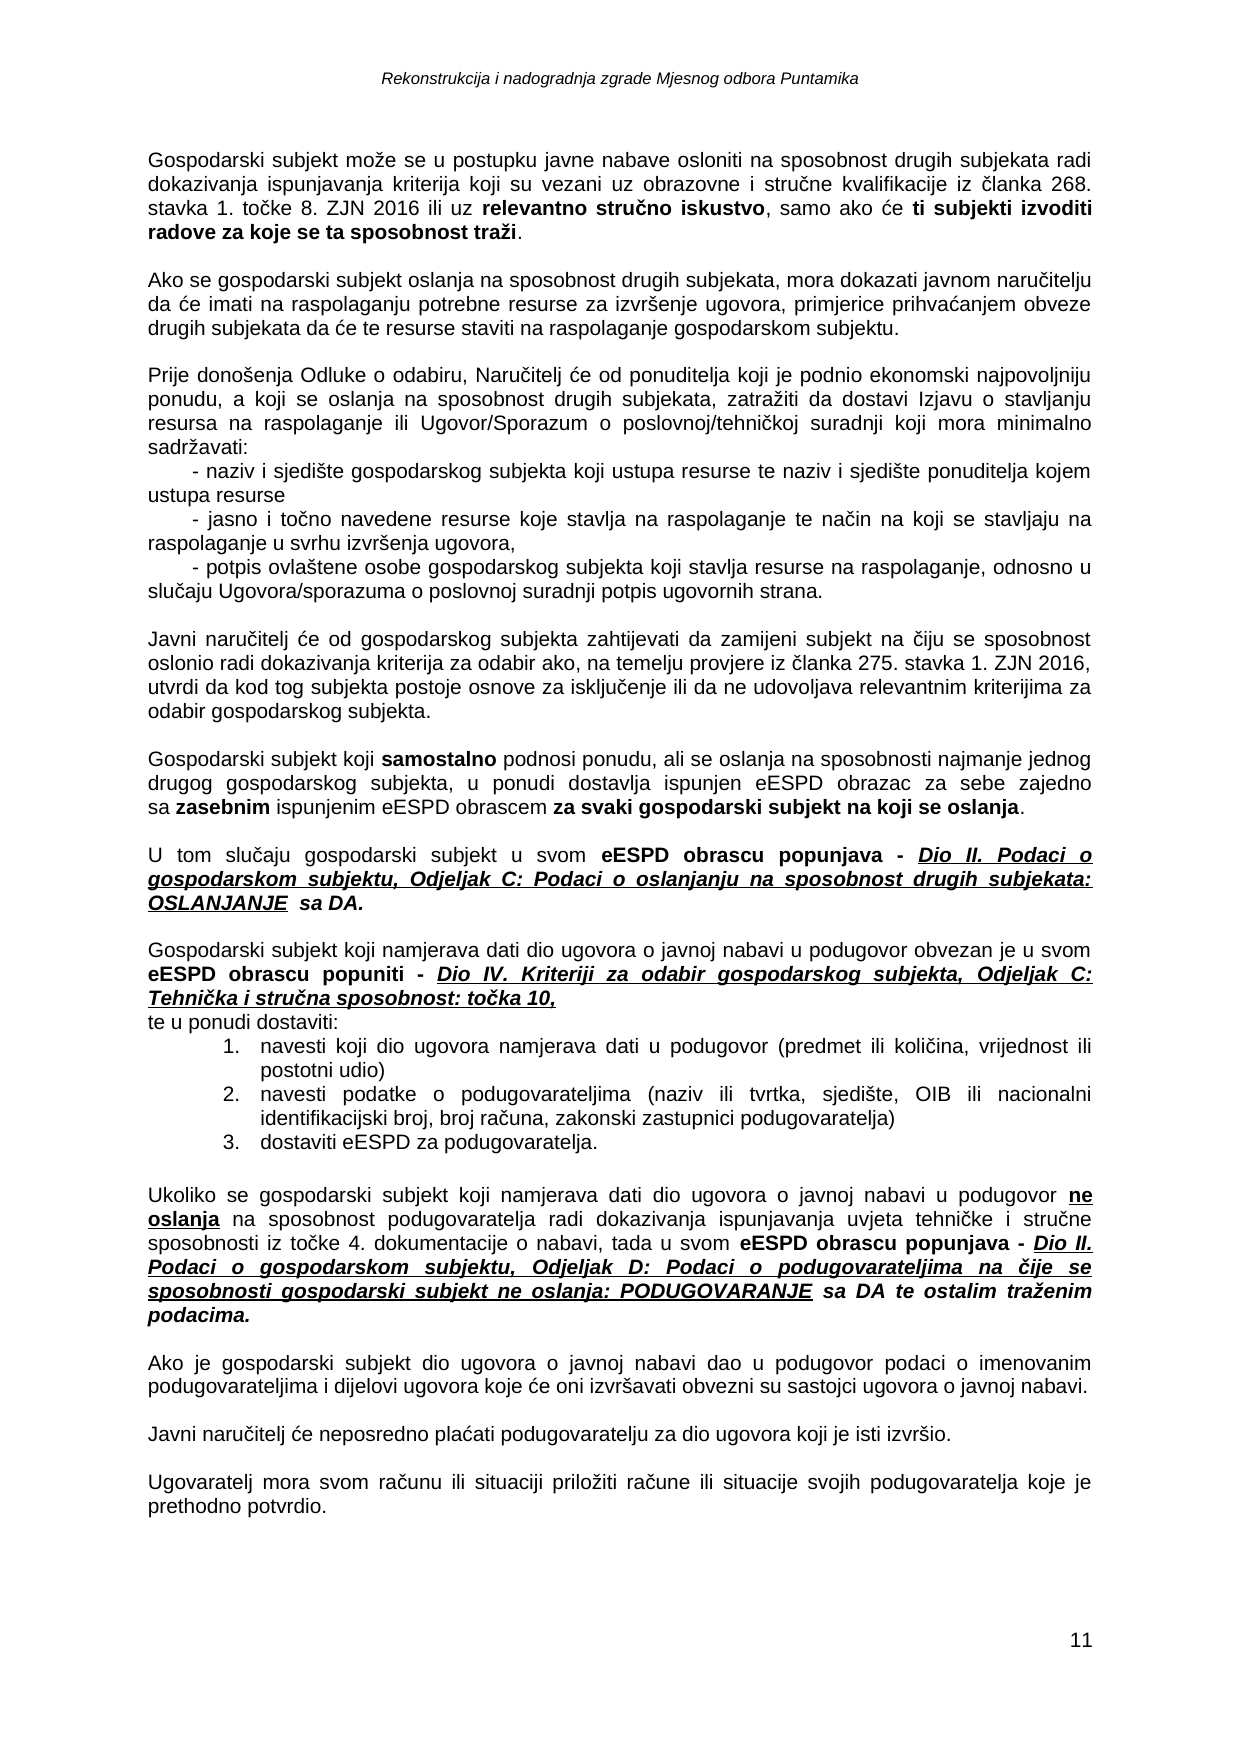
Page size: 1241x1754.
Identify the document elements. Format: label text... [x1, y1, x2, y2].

text Prije donošenja Odluke o odabiru, Naručitelj će od ponuditelja koji je podnio ekonomski najpovoljniju ponudu, a koji se oslanja na sposobnost drugih subjekata, zatražiti da dostavi Izjavu o stavljanju resursa na raspolaganje ili Ugovor/Sporazum o poslovnoj/tehničkoj suradnji koji mora minimalno sadržavati: [148, 363, 1093, 459]
text - jasno i točno navedene resurse koje stavlja na raspolaganje te način na koji se stavljaju na raspolaganje u svrhu izvršenja ugovora, [148, 507, 1093, 555]
text U tom slučaju gospodarski subjekt u svom eESPD obrascu popunjava - Dio II. Podaci o gospodarskom subjektu, Odjeljak C: Podaci o oslanjanju na sposobnost drugih subjekata: OSLANJANJE sa DA. [148, 842, 1093, 887]
text Ugovaratelj mora svom računu ili situaciji priložiti račune ili situacije svojih podugovaratelja koje je prethodno potvrdio. [148, 1470, 1093, 1518]
text - potpis ovlaštene osobe gospodarskog subjekta koji stavlja resurse na raspolaganje, odnosno u slučaju Ugovora/sporazuma o poslovnoj suradnji potpis ugovornih strana. [148, 555, 1093, 603]
text Gospodarski subjekt koji namjerava dati dio ugovora o javnoj nabavi u podugovor obvezan je u svom eESPD obrascu popuniti - Dio IV. Kriteriji za odabir gospodarskog subjekta, Odjeljak C: Tehnička i stručna sposobnost: točka 10, [148, 938, 1093, 1010]
text U tom slučaju gospodarski subjekt u svom eESPD obrascu popunjava - Dio II. Podaci o gospodarskom subjektu, Odjeljak C: Podaci o oslanjanju na sposobnost drugih subjekata: OSLANJANJE sa DA. [148, 888, 1093, 914]
text Gospodarski subjekt koji samostalno podnosi ponudu, ali se oslanja na sposobnosti najmanje jednog drugog gospodarskog subjekta, u ponudi dostavlja ispunjen eESPD obrazac za sebe zajedno sa zasebnim ispunjenim eESPD obrascem za svaki gospodarski subjekt na koji se oslanja. [148, 747, 1093, 818]
text Ukoliko se gospodarski subjekt koji namjerava dati dio ugovora o javnoj nabavi u podugovor ne oslanja na sposobnost podugovaratelja radi dokazivanja ispunjavanja uvjeta tehničke i stručne sposobnosti iz točke 4. dokumentacije o nabavi, tada u svom eESPD obrascu popunjava - Dio II. Podaci o gospodarskom subjektu, Odjeljak D: Podaci o podugovarateljima na čije se sposobnosti gospodarski subjekt ne oslanja: PODUGOVARANJE sa DA te ostalim traženim podacima. [148, 1183, 1093, 1326]
text - naziv i sjedište gospodarskog subjekta koji ustupa resurse te naziv i sjedište ponuditelja kojem ustupa resurse [148, 459, 1093, 507]
text Javni naručitelj će od gospodarskog subjekta zahtijevati da zamijeni subjekt na čiju se sposobnost oslonio radi dokazivanja kriterija za odabir ako, na temelju provjere iz članka 275. stavka 1. ZJN 2016, utvrdi da kod tog subjekta postoje osnove za isključenje ili da ne udovoljava relevantnim kriterijima za odabir gospodarskog subjekta. [148, 627, 1093, 723]
list dostaviti eESPD za podugovaratelja. [223, 1130, 1093, 1154]
text Gospodarski subjekt može se u postupku javne nabave osloniti na sposobnost drugih subjekata radi dokazivanja ispunjavanja kriterija koji su vezani uz obrazovne i stručne kvalifikacije iz članka 268. stavka 1. točke 8. ZJN 2016 ili uz relevantno stručno iskustvo, samo ako će ti subjekti izvoditi radove za koje se ta sposobnost traži. [148, 148, 1093, 243]
text te u ponudi dostaviti: [148, 1010, 1093, 1034]
text Ako se gospodarski subjekt oslanja na sposobnost drugih subjekata, mora dokazati javnom naručitelju da će imati na raspolaganju potrebne resurse za izvršenje ugovora, primjerice prihvaćanjem obveze drugih subjekata da će te resurse staviti na raspolaganje gospodarskom subjektu. [148, 267, 1093, 339]
text Javni naručitelj će neposredno plaćati podugovaratelju za dio ugovora koji je isti izvršio. [148, 1422, 1093, 1446]
list navesti podatke o podugovarateljima (naziv ili tvrtka, sjedište, OIB ili nacionalni identifikacijski broj, broj računa, zakonski zastupnici podugovaratelja) [223, 1082, 1093, 1130]
list navesti koji dio ugovora namjerava dati u podugovor (predmet ili količina, vrijednost ili postotni udio) [223, 1034, 1093, 1082]
text Ako je gospodarski subjekt dio ugovora o javnoj nabavi dao u podugovor podaci o imenovanim podugovarateljima i dijelovi ugovora koje će oni izvršavati obvezni su sastojci ugovora o javnoj nabavi. [148, 1350, 1093, 1398]
